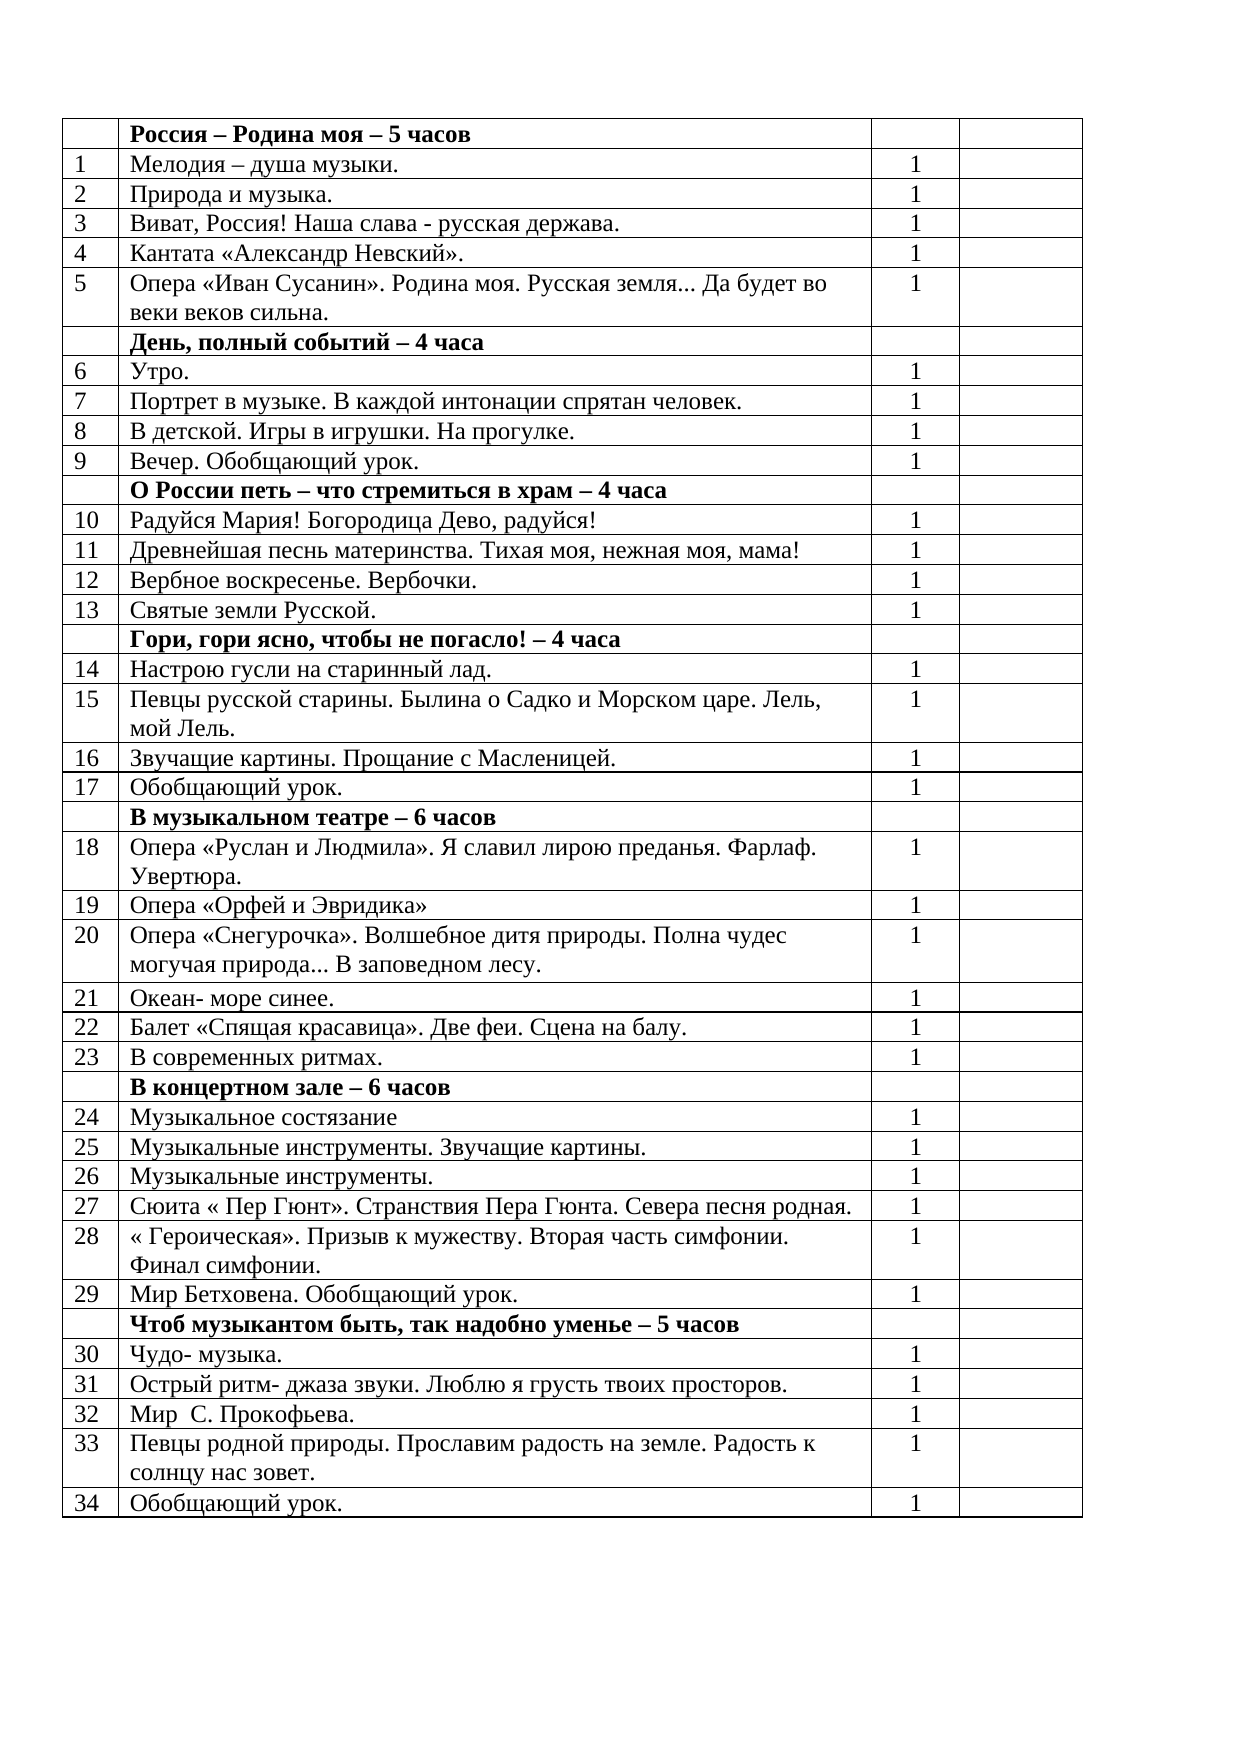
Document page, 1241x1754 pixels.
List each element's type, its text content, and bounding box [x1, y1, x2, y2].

table_cell 20 [63, 920, 118, 982]
table_cell 5 [63, 268, 118, 326]
table_cell [63, 1072, 118, 1101]
table_cell [960, 920, 1082, 982]
table_cell 1 [872, 535, 959, 564]
table_cell [872, 1072, 959, 1101]
table_cell [960, 595, 1082, 623]
table_cell 4 [63, 238, 118, 267]
table_cell 1 [872, 1399, 959, 1427]
table_cell 30 [63, 1339, 118, 1368]
table_cell [960, 386, 1082, 415]
table_cell Обобщающий урок. [119, 1488, 871, 1516]
table_cell 25 [63, 1132, 118, 1160]
table_cell Музыкальное состязание [119, 1102, 871, 1131]
table_cell Звучащие картины. Прощание с Масленицей. [119, 743, 871, 771]
table_cell [960, 1309, 1082, 1338]
table_cell Природа и музыка. [119, 179, 871, 207]
table_cell Святые земли Русской. [119, 595, 871, 623]
table_cell 1 [872, 1488, 959, 1516]
table_cell Сюита « Пер Гюнт». Странствия Пера Гюнта. Севера песня родная. [119, 1191, 871, 1220]
table_cell 28 [63, 1221, 118, 1278]
table_cell [960, 1488, 1082, 1516]
table_cell 1 [872, 743, 959, 771]
table_cell В современных ритмах. [119, 1042, 871, 1071]
table_cell Гори, гори ясно, чтобы не погасло! – 4 часа [119, 625, 871, 653]
table_cell 1 [872, 1161, 959, 1190]
table_cell 1 [872, 1102, 959, 1131]
table_cell [960, 1102, 1082, 1131]
table_cell О России петь – что стремиться в храм – 4 часа [119, 476, 871, 504]
table_cell 1 [872, 920, 959, 982]
table_cell 26 [63, 1161, 118, 1190]
table_cell 13 [63, 595, 118, 623]
table_cell В концертном зале – 6 часов [119, 1072, 871, 1101]
table_cell [63, 119, 118, 148]
table_cell [960, 654, 1082, 683]
table_cell Кантата «Александр Невский». [119, 238, 871, 267]
table_cell Обобщающий урок. [119, 773, 871, 801]
table_cell 1 [872, 684, 959, 742]
table_cell 1 [872, 1191, 959, 1220]
table_cell 31 [63, 1369, 118, 1398]
table_cell [960, 802, 1082, 831]
table_cell Балет «Спящая красавица». Две феи. Сцена на балу. [119, 1013, 871, 1041]
table_cell Настрою гусли на старинный лад. [119, 654, 871, 683]
table_cell 1 [872, 386, 959, 415]
table_cell 1 [872, 149, 959, 178]
table_cell [960, 1191, 1082, 1220]
table_cell Певцы русской старины. Былина о Садко и Морском царе. Лель, мой Лель. [119, 684, 871, 742]
table_cell 34 [63, 1488, 118, 1516]
table_cell Утро. [119, 356, 871, 385]
table_cell 1 [872, 209, 959, 237]
table_cell Острый ритм- джаза звуки. Люблю я грусть твоих просторов. [119, 1369, 871, 1398]
table_cell 1 [872, 773, 959, 801]
table_cell 1 [872, 1429, 959, 1487]
table_cell [960, 535, 1082, 564]
table_cell Чудо- музыка. [119, 1339, 871, 1368]
table_cell [872, 119, 959, 148]
table_cell 22 [63, 1013, 118, 1041]
table_cell 1 [872, 1280, 959, 1308]
table_cell [960, 238, 1082, 267]
table_cell 1 [872, 983, 959, 1011]
table_cell 24 [63, 1102, 118, 1131]
table_cell 1 [872, 238, 959, 267]
table_cell [960, 1339, 1082, 1368]
table_cell 1 [63, 149, 118, 178]
table_cell Радуйся Мария! Богородица Дево, радуйся! [119, 505, 871, 534]
table_cell [63, 625, 118, 653]
table_cell Древнейшая песнь материнства. Тихая моя, нежная моя, мама! [119, 535, 871, 564]
table_cell 16 [63, 743, 118, 771]
table_cell 1 [872, 565, 959, 594]
table_cell 29 [63, 1280, 118, 1308]
table_cell 1 [872, 1369, 959, 1398]
table_cell 8 [63, 416, 118, 445]
table_cell [960, 891, 1082, 919]
table_cell [960, 565, 1082, 594]
table_cell 1 [872, 268, 959, 326]
table_cell [960, 1042, 1082, 1071]
table_cell [960, 119, 1082, 148]
table_cell 3 [63, 209, 118, 237]
table_cell Опера «Орфей и Эвридика» [119, 891, 871, 919]
table_cell 1 [872, 1042, 959, 1071]
table_cell 33 [63, 1429, 118, 1487]
table_cell 1 [872, 1221, 959, 1278]
table_cell [960, 505, 1082, 534]
table_cell Вечер. Обобщающий урок. [119, 446, 871, 474]
table_cell Музыкальные инструменты. Звучащие картины. [119, 1132, 871, 1160]
table_cell [960, 268, 1082, 326]
table_cell [960, 832, 1082, 889]
table_cell [872, 476, 959, 504]
table_cell День, полный событий – 4 часа [119, 327, 871, 355]
table_cell 6 [63, 356, 118, 385]
table_cell « Героическая». Призыв к мужеству. Вторая часть симфонии. Финал симфонии. [119, 1221, 871, 1278]
table_cell [872, 327, 959, 355]
table_cell [960, 773, 1082, 801]
table_cell 17 [63, 773, 118, 801]
table_cell 12 [63, 565, 118, 594]
table_cell [960, 743, 1082, 771]
table_cell [63, 327, 118, 355]
table_cell Музыкальные инструменты. [119, 1161, 871, 1190]
table_cell 1 [872, 179, 959, 207]
table_cell [960, 1429, 1082, 1487]
table_cell [872, 625, 959, 653]
table_cell Мир С. Прокофьева. [119, 1399, 871, 1427]
table_cell Певцы родной природы. Прославим радость на земле. Радость к солнцу нас зовет. [119, 1429, 871, 1487]
table_cell [960, 684, 1082, 742]
table_cell [960, 1132, 1082, 1160]
table_cell Опера «Иван Сусанин». Родина моя. Русская земля... Да будет во веки веков сильна. [119, 268, 871, 326]
table_cell 9 [63, 446, 118, 474]
table_cell 27 [63, 1191, 118, 1220]
table_cell Опера «Руслан и Людмила». Я славил лирою преданья. Фарлаф. Увертюра. [119, 832, 871, 889]
table_cell [960, 1280, 1082, 1308]
table_cell [960, 446, 1082, 474]
table_cell В детской. Игры в игрушки. На прогулке. [119, 416, 871, 445]
table_cell [872, 802, 959, 831]
table_cell [872, 1309, 959, 1338]
table_cell 10 [63, 505, 118, 534]
table_cell [960, 416, 1082, 445]
table_cell [960, 625, 1082, 653]
table_cell 1 [872, 1339, 959, 1368]
table_cell [63, 802, 118, 831]
table_cell 1 [872, 356, 959, 385]
table_cell 18 [63, 832, 118, 889]
table_cell 1 [872, 1132, 959, 1160]
table_cell 11 [63, 535, 118, 564]
table_cell 1 [872, 446, 959, 474]
table_cell Россия – Родина моя – 5 часов [119, 119, 871, 148]
table_cell Виват, Россия! Наша слава - русская держава. [119, 209, 871, 237]
table_cell [960, 1221, 1082, 1278]
table_cell [960, 1013, 1082, 1041]
table_cell [63, 476, 118, 504]
table_cell 1 [872, 505, 959, 534]
table_cell 1 [872, 595, 959, 623]
table_cell Океан- море синее. [119, 983, 871, 1011]
table_cell В музыкальном театре – 6 часов [119, 802, 871, 831]
table_cell [960, 1161, 1082, 1190]
table_cell Мир Бетховена. Обобщающий урок. [119, 1280, 871, 1308]
table_cell 32 [63, 1399, 118, 1427]
table_cell Опера «Снегурочка». Волшебное дитя природы. Полна чудес могучая природа... В заповедном лесу. [119, 920, 871, 982]
table_cell 2 [63, 179, 118, 207]
table_cell [960, 476, 1082, 504]
table_cell [960, 1399, 1082, 1427]
table_cell Чтоб музыкантом быть, так надобно уменье – 5 часов [119, 1309, 871, 1338]
table_cell 19 [63, 891, 118, 919]
table_cell 15 [63, 684, 118, 742]
table_cell [960, 209, 1082, 237]
table_cell [960, 356, 1082, 385]
table_cell 14 [63, 654, 118, 683]
table_cell 21 [63, 983, 118, 1011]
table_cell [960, 149, 1082, 178]
table_cell 1 [872, 891, 959, 919]
table_cell Портрет в музыке. В каждой интонации спрятан человек. [119, 386, 871, 415]
table_cell 23 [63, 1042, 118, 1071]
table_cell [960, 327, 1082, 355]
table_cell Вербное воскресенье. Вербочки. [119, 565, 871, 594]
table_cell [960, 1072, 1082, 1101]
table_cell Мелодия – душа музыки. [119, 149, 871, 178]
table_cell 1 [872, 832, 959, 889]
table_cell 1 [872, 654, 959, 683]
table_cell 7 [63, 386, 118, 415]
table_cell [960, 1369, 1082, 1398]
table_cell 1 [872, 1013, 959, 1041]
table_cell [63, 1309, 118, 1338]
table_cell [960, 179, 1082, 207]
table_cell 1 [872, 416, 959, 445]
table_cell [960, 983, 1082, 1011]
